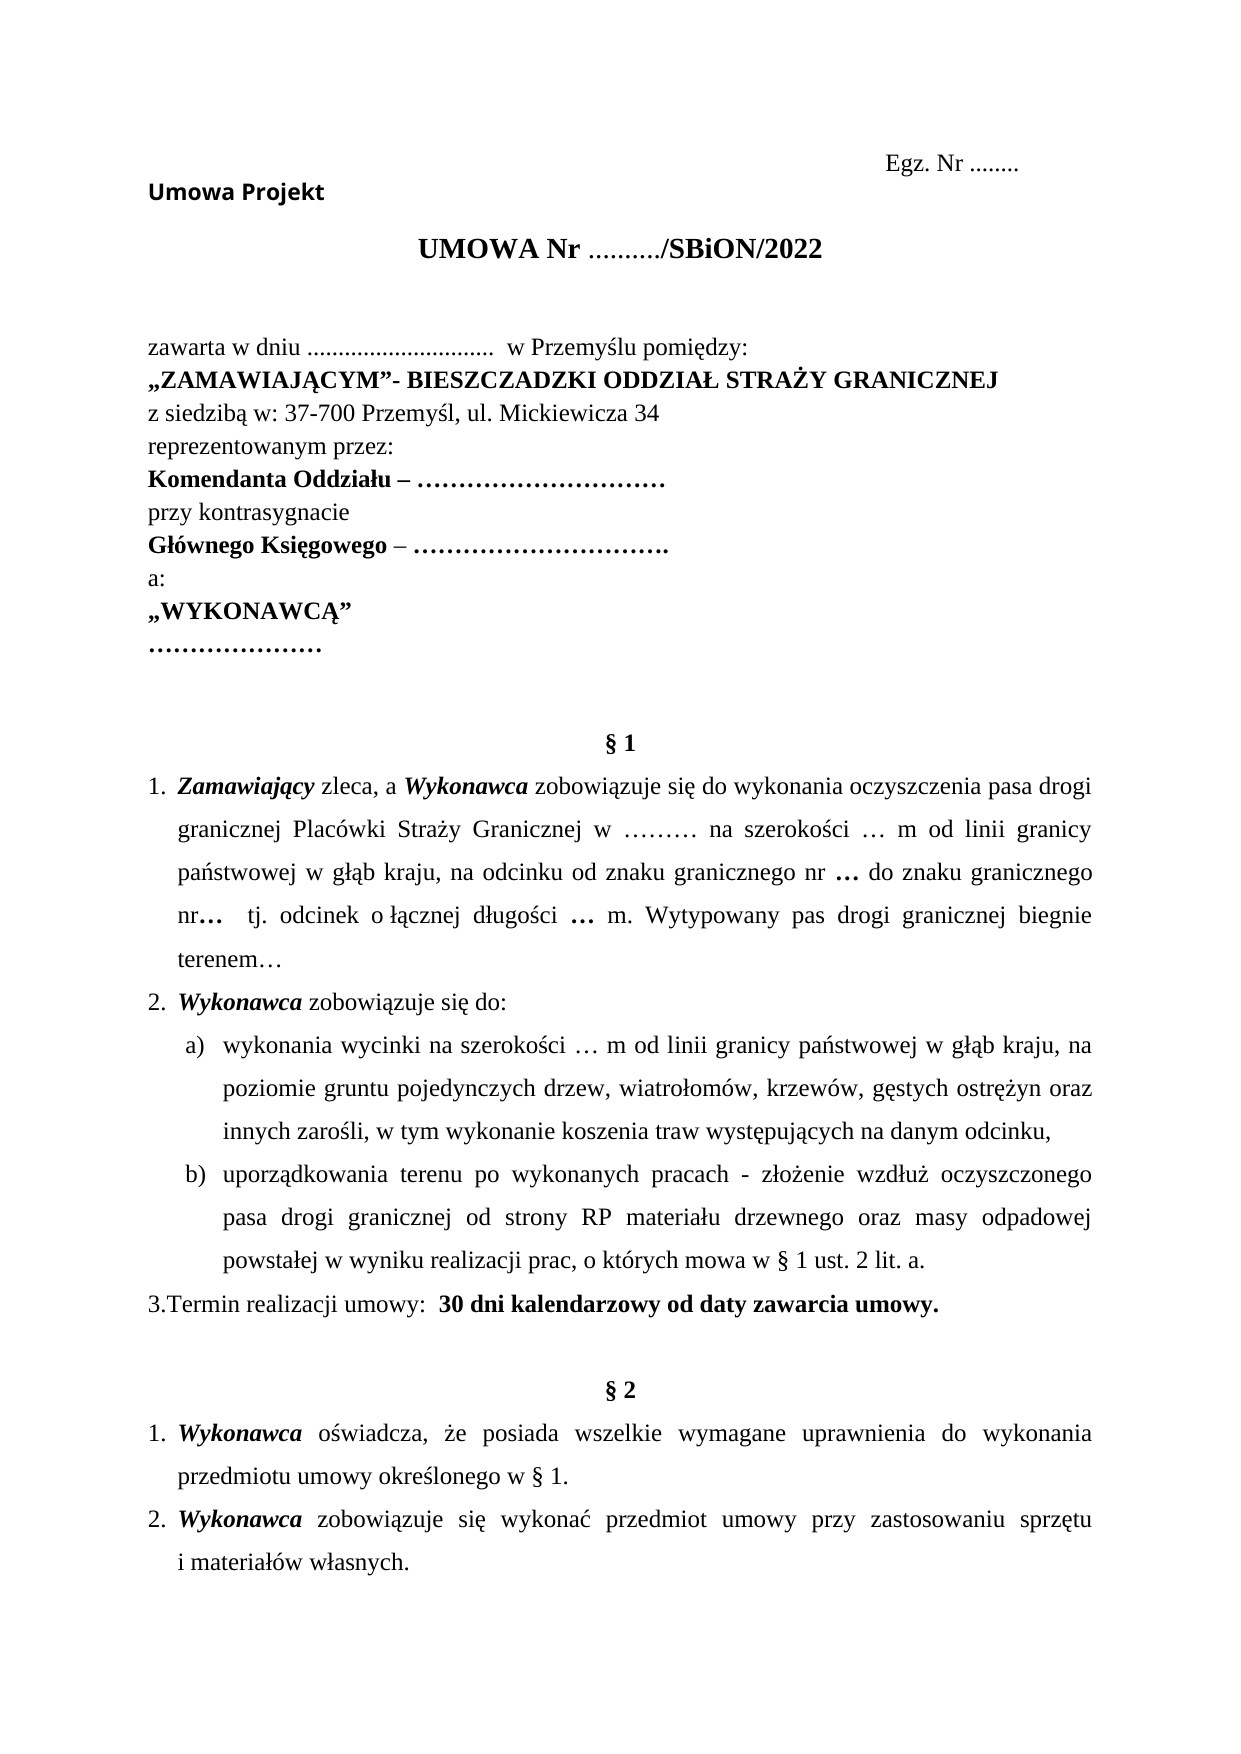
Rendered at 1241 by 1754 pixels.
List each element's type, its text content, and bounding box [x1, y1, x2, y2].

list Wykonawca oświadcza, że posiada wszelkie wymagane uprawnienia do wykonania przedmiotu umowy określonego w § 1. [148, 1418, 1093, 1490]
text reprezentowanym przez: [148, 431, 1093, 459]
text 3.Termin realizacji umowy: 30 dni kalendarzowy od daty zawarcia umowy. [148, 1289, 1093, 1317]
text z siedzibą w: 37-700 Przemyśl, ul. Mickiewicza 34 [148, 398, 1093, 427]
text „WYKONAWCĄ” [148, 596, 1093, 625]
text Głównego Księgowego – …………………………. [148, 530, 1093, 559]
list Wykonawca zobowiązuje się wykonać przedmiot umowy przy zastosowaniu sprzętu i materiałów własnych. [148, 1504, 1093, 1576]
list wykonania wycinki na szerokości … m od linii granicy państwowej w głąb kraju, na poziomie gruntu pojedynczych drzew, wiatrołomów, krzewów, gęstych ostrężyn oraz innych zarośli, w tym wykonanie koszenia traw występujących na danym odcinku, [185, 1030, 1093, 1145]
text „ZAMAWIAJĄCYM”- BIESZCZADZKI ODDZIAŁ STRAŻY GRANICZNEJ [148, 365, 1093, 393]
text przy kontrasygnacie [148, 497, 1093, 526]
text zawarta w dniu .............................. w Przemyślu pomiędzy: [148, 332, 1093, 361]
list uporządkowania terenu po wykonanych pracach - złożenie wzdłuż oczyszczonego pasa drogi granicznej od strony RP materiału drzewnego oraz masy odpadowej powstałej w wyniku realizacji prac, o których mowa w § 1 ust. 2 lit. a. [185, 1159, 1093, 1274]
text § 2 [148, 1375, 1093, 1404]
text Komendanta Oddziału – ………………………… [148, 464, 1093, 493]
text Umowa Projekt [148, 176, 1093, 208]
text Egz. Nr ........ [885, 148, 1093, 176]
list Zamawiający zleca, a Wykonawca zobowiązuje się do wykonania oczyszczenia pasa drogi granicznej Placówki Straży Granicznej w ……… na szerokości … m od linii granicy państwowej w głąb kraju, na odcinku od znaku granicznego nr … do znaku granicznego nr… tj. odcinek o łącznej długości … m. Wytypowany pas drogi granicznej biegnie terenem… [148, 771, 1093, 972]
list Wykonawca zobowiązuje się do: [148, 987, 1093, 1016]
text § 1 [148, 728, 1093, 757]
text ………………… [148, 629, 1093, 658]
text UMOWA Nr ........../SBiON/2022 [148, 232, 1093, 265]
text a: [148, 563, 1093, 592]
